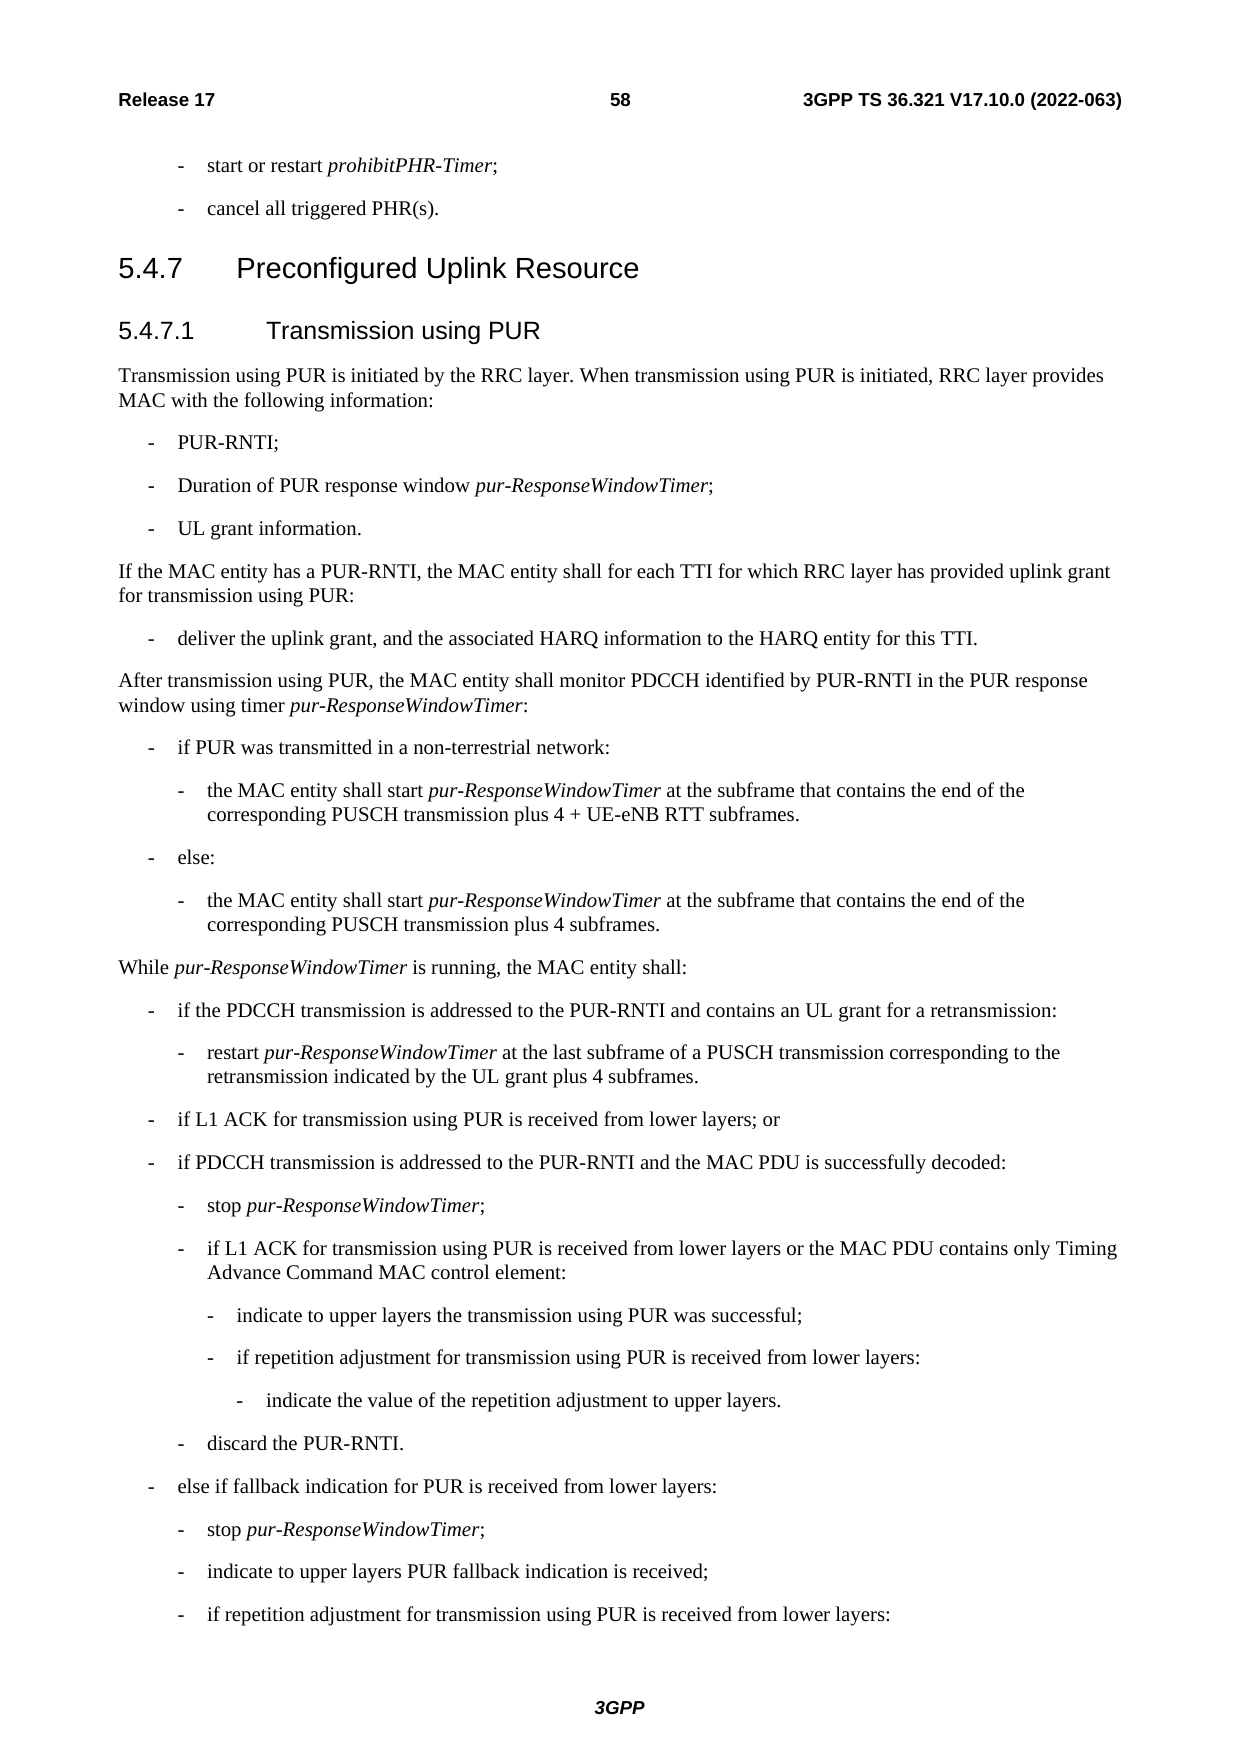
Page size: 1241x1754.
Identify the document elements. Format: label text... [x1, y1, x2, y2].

text - if the PDCCH transmission is addressed to the PUR-RNTI and contains an UL grant for a retransmission: [148, 997, 1122, 1022]
text After transmission using PUR, the MAC entity shall monitor PDCCH identified by PUR-RNTI in the PUR response window using timer pur-ResponseWindowTimer: [118, 668, 1122, 717]
text - indicate to upper layers the transmission using PUR was successful; [207, 1302, 1122, 1327]
text - stop pur-ResponseWindowTimer; [177, 1517, 1122, 1541]
text - PUR-RNTI; [148, 430, 1122, 454]
text - if L1 ACK for transmission using PUR is received from lower layers; or [148, 1107, 1122, 1131]
text - indicate the value of the repetition adjustment to upper layers. [236, 1388, 1122, 1412]
text - stop pur-ResponseWindowTimer; [177, 1193, 1122, 1217]
text - if PDCCH transmission is addressed to the PUR-RNTI and the MAC PDU is successfully decoded: [148, 1150, 1122, 1174]
text Transmission using PUR is initiated by the RRC layer. When transmission using PUR is initiated, RRC layer provides MAC with the following information: [118, 363, 1122, 412]
text - UL grant information. [148, 516, 1122, 540]
text - deliver the uplink grant, and the associated HARQ information to the HARQ entity for this TTI. [148, 626, 1122, 650]
text - the MAC entity shall start pur-ResponseWindowTimer at the subframe that contains the end of the corresponding PUSCH transmission plus 4 + UE-eNB RTT subframes. [177, 778, 1122, 826]
text - indicate to upper layers PUR fallback indication is received; [177, 1559, 1122, 1583]
text - if repetition adjustment for transmission using PUR is received from lower layers: [177, 1602, 1122, 1626]
subtitle 5.4.7.1 Transmission using PUR [118, 316, 1122, 345]
text - if repetition adjustment for transmission using PUR is received from lower layers: [207, 1345, 1122, 1369]
text - cancel all triggered PHR(s). [177, 196, 1122, 220]
text - start or restart prohibitPHR-Timer; [177, 153, 1122, 177]
text If the MAC entity has a PUR-RNTI, the MAC entity shall for each TTI for which RRC layer has provided uplink grant for transmission using PUR: [118, 559, 1122, 607]
text - if PUR was transmitted in a non-terrestrial network: [148, 735, 1122, 759]
text - Duration of PUR response window pur-ResponseWindowTimer; [148, 473, 1122, 497]
text - the MAC entity shall start pur-ResponseWindowTimer at the subframe that contains the end of the corresponding PUSCH transmission plus 4 subframes. [177, 888, 1122, 936]
text - discard the PUR-RNTI. [177, 1431, 1122, 1455]
text - else if fallback indication for PUR is received from lower layers: [148, 1474, 1122, 1498]
text - else: [148, 845, 1122, 869]
text - restart pur-ResponseWindowTimer at the last subframe of a PUSCH transmission corresponding to the retransmission indicated by the UL grant plus 4 subframes. [177, 1040, 1122, 1088]
subtitle 5.4.7 Preconfigured Uplink Resource [118, 251, 1122, 285]
text - if L1 ACK for transmission using PUR is received from lower layers or the MAC PDU contains only Timing Advance Command MAC control element: [177, 1236, 1122, 1284]
text While pur-ResponseWindowTimer is running, the MAC entity shall: [118, 955, 1122, 979]
